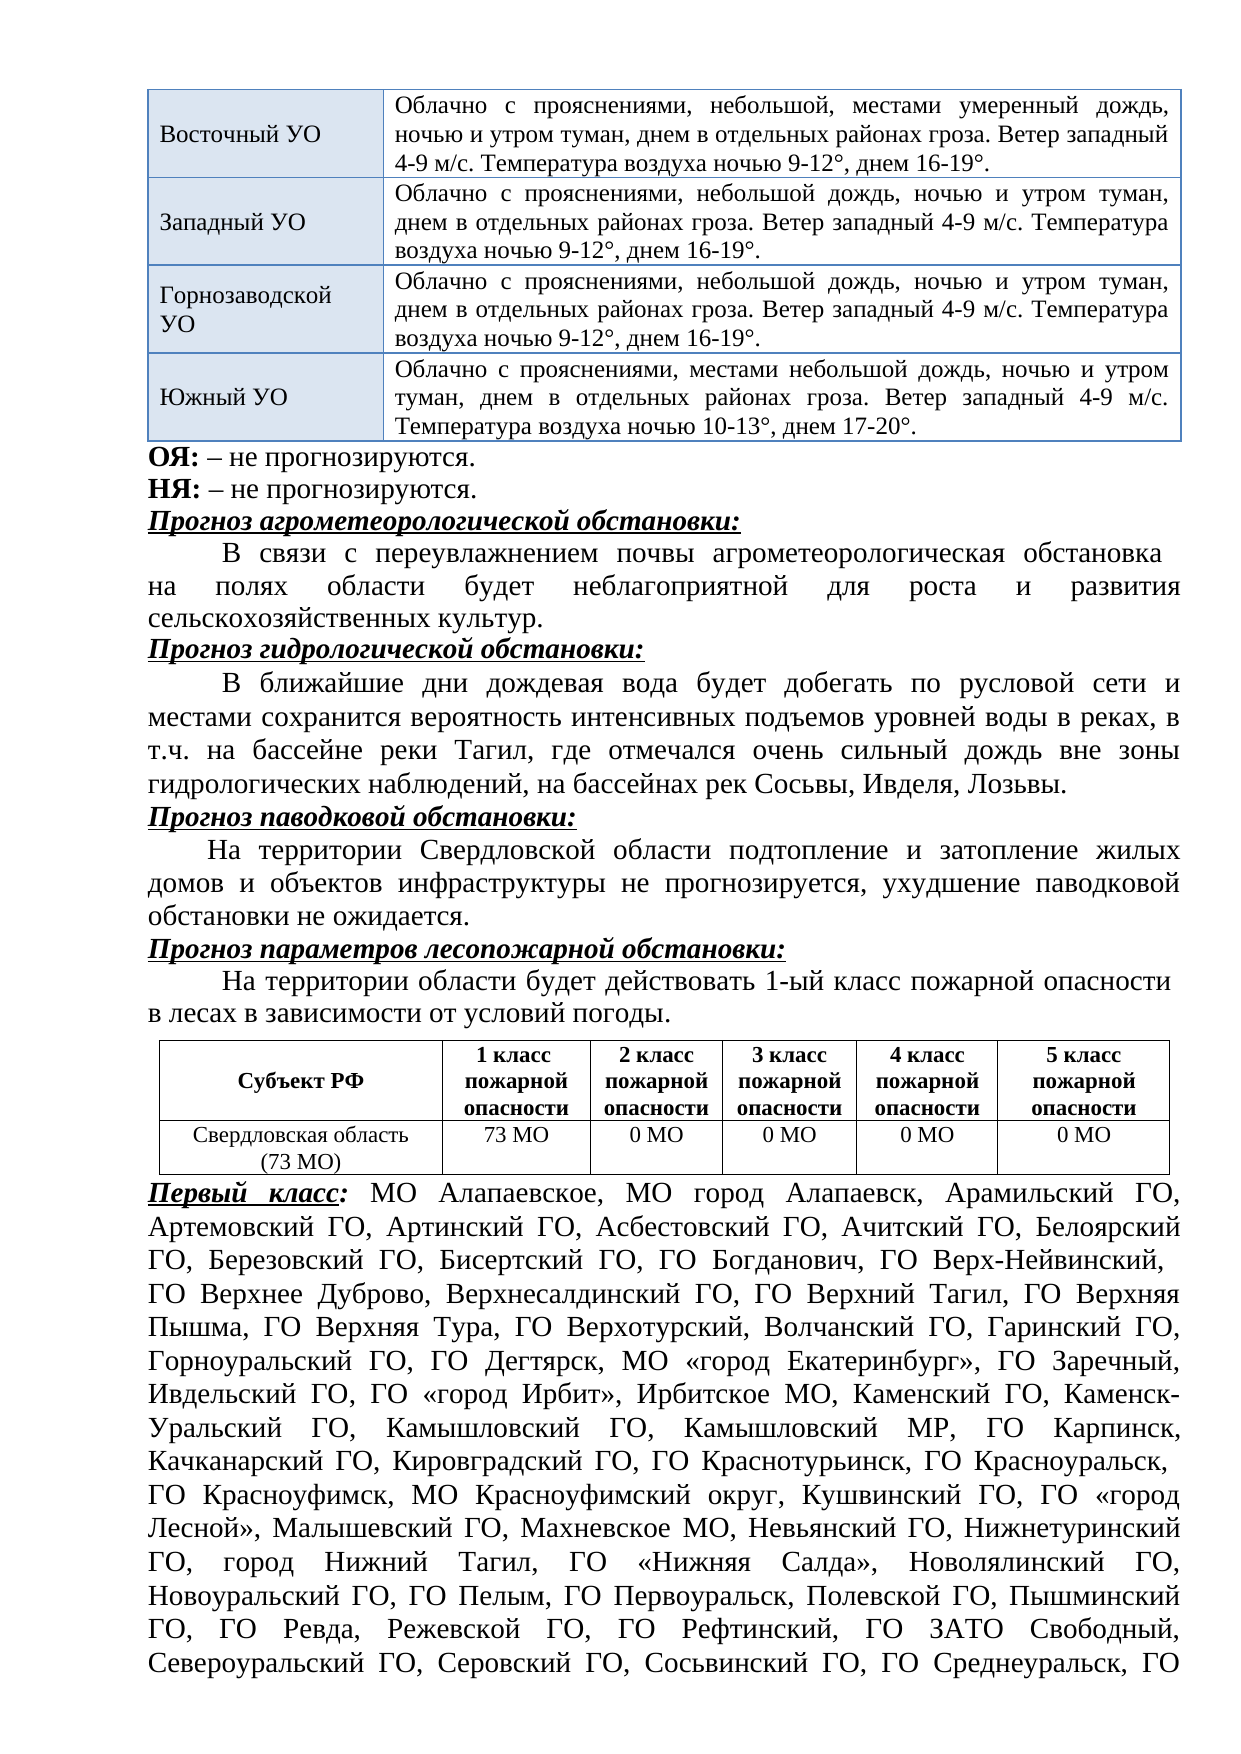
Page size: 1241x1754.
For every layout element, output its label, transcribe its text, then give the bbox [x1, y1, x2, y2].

table_cell 73 МО [443, 1121, 590, 1174]
table_cell 0 МО [723, 1121, 856, 1174]
text На территории Свердловской области подтопление и затопление жилых домов и объектов инфраструктуры не прогнозируется, ухудшение паводковой обстановки не ожидается. [148, 833, 1181, 932]
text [148, 1175, 1181, 1678]
table_cell Свердловская область (73 МО) [160, 1121, 442, 1174]
table_cell 0 МО [591, 1121, 722, 1174]
table_cell Западный УО [149, 178, 383, 264]
table_cell Горнозаводской УО [149, 266, 383, 352]
table_cell Облачно с прояснениями, местами небольшой дождь, ночью и утром туман, днем в отдельных районах гроза. Ветер западный 4-9 м/с. Температура воздуха ночью 10-13°, днем 17-20°. [384, 354, 1180, 440]
text ОЯ: – не прогнозируются. [148, 442, 1181, 473]
text НЯ: – не прогнозируются. [148, 473, 1181, 505]
text В ближайшие дни дождевая вода будет добегать по русловой сети и местами сохранится вероятность интенсивных подъемов уровней воды в реках, в т.ч. на бассейне реки Тагил, где отмечался очень сильный дождь вне зоны гидрологических наблюдений, на бассейнах рек Сосьвы, Ивделя, Лозьвы. [148, 665, 1181, 799]
table_cell Южный УО [149, 354, 383, 440]
table_cell 0 МО [998, 1121, 1169, 1174]
table_header 1 класс пожарной опасности [443, 1041, 590, 1120]
text Прогноз паводковой обстановки: [148, 799, 1181, 833]
text Прогноз агрометеорологической обстановки: [148, 505, 1181, 537]
table_cell Облачно с прояснениями, небольшой дождь, ночью и утром туман, днем в отдельных районах гроза. Ветер западный 4-9 м/с. Температура воздуха ночью 9-12°, днем 16-19°. [384, 266, 1180, 352]
table_cell Облачно с прояснениями, небольшой, местами умеренный дождь, ночью и утром туман, днем в отдельных районах гроза. Ветер западный 4-9 м/с. Температура воздуха ночью 9-12°, днем 16-19°. [384, 90, 1180, 176]
text В связи с переувлажнением почвы агрометеорологическая обстановка на полях области будет неблагоприятной для роста и развития сельскохозяйственных культур. [148, 537, 1181, 633]
table_cell Восточный УО [149, 90, 383, 176]
text Прогноз гидрологической обстановки: [148, 633, 1181, 665]
table_cell 0 МО [857, 1121, 997, 1174]
table_header 3 класс пожарной опасности [723, 1041, 856, 1120]
table_header 2 класс пожарной опасности [591, 1041, 722, 1120]
table_header Субъект РФ [160, 1041, 442, 1120]
text Прогноз параметров лесопожарной обстановки: [148, 932, 1181, 965]
table_header 5 класс пожарной опасности [998, 1041, 1169, 1120]
table_header 4 класс пожарной опасности [857, 1041, 997, 1120]
table_cell Облачно с прояснениями, небольшой дождь, ночью и утром туман, днем в отдельных районах гроза. Ветер западный 4-9 м/с. Температура воздуха ночью 9-12°, днем 16-19°. [384, 178, 1180, 264]
text На территории области будет действовать 1-ый класс пожарной опасности в лесах в зависимости от условий погоды. [148, 965, 1181, 1029]
